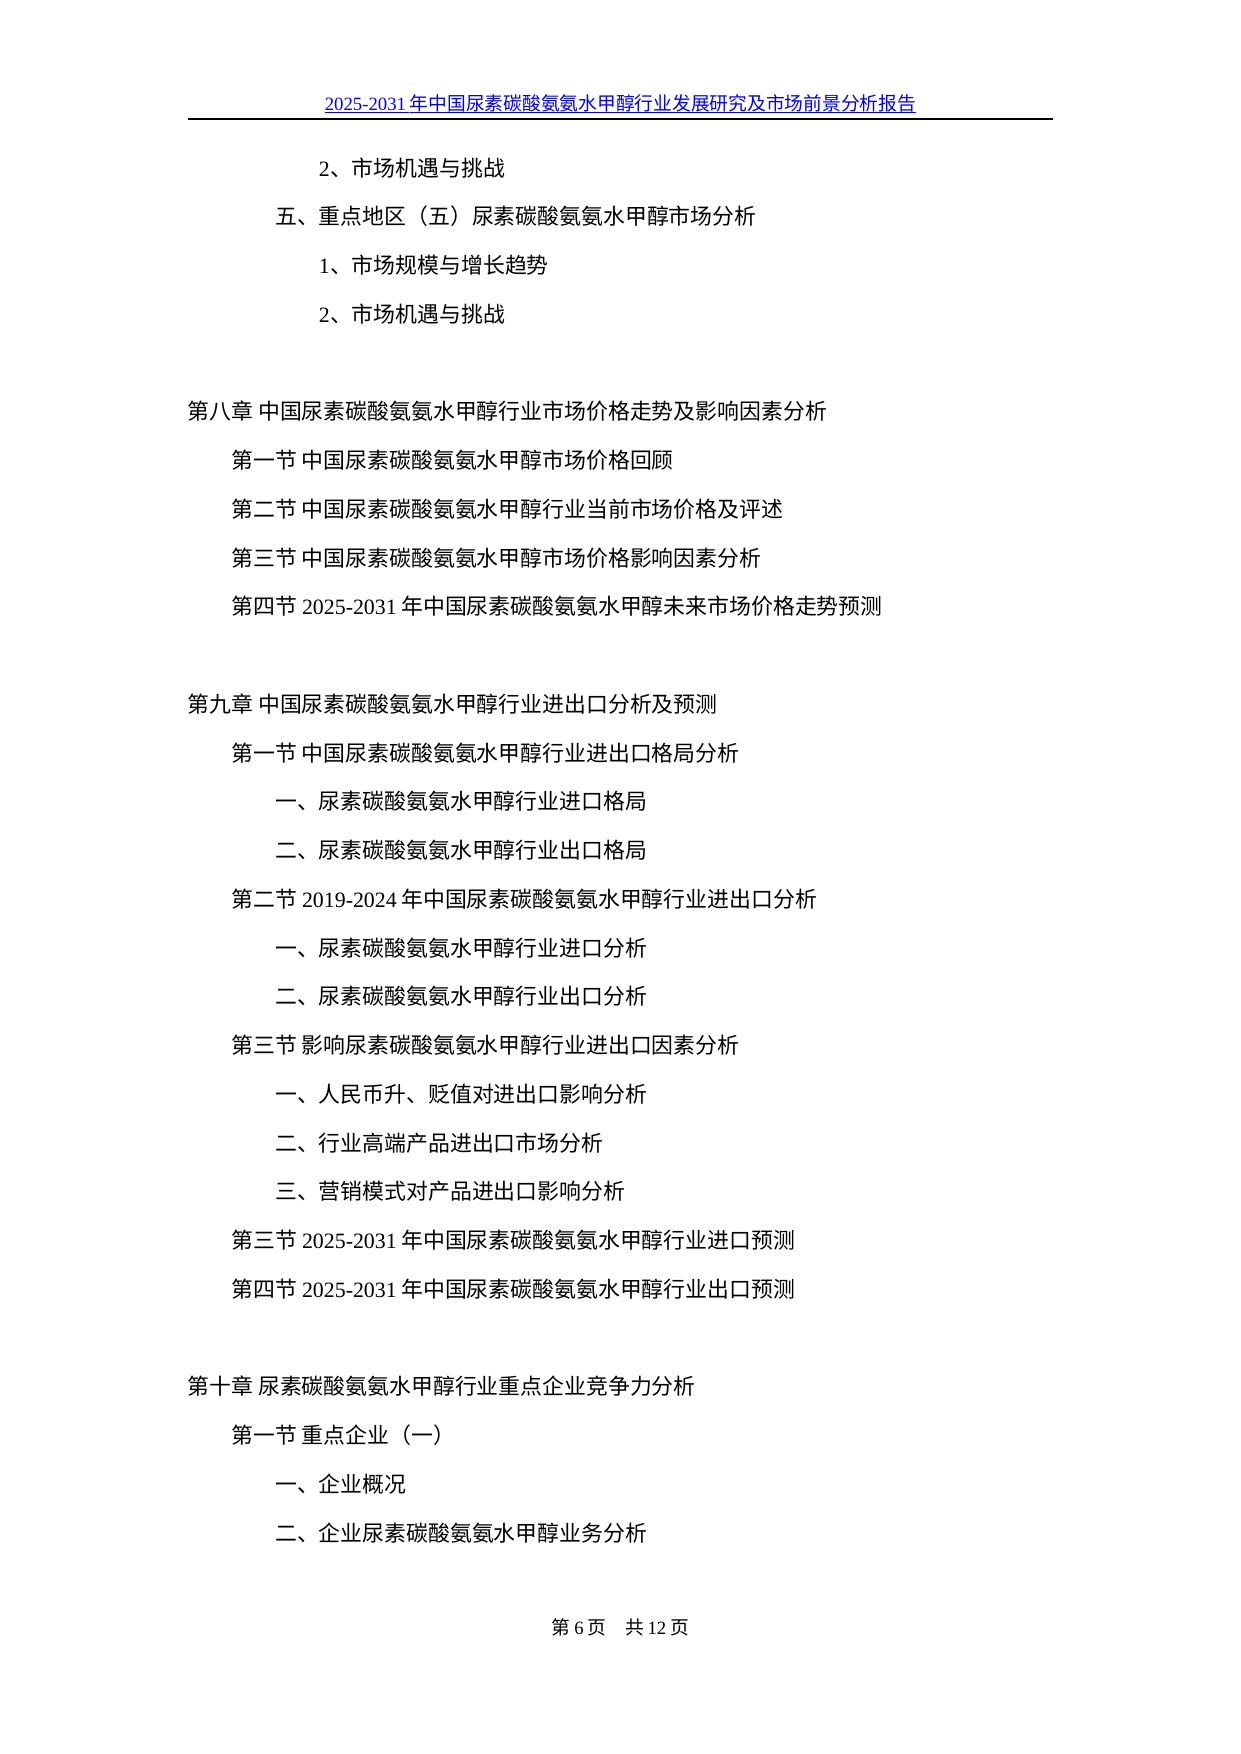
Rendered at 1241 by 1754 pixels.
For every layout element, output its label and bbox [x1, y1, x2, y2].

text [187, 150, 1053, 1548]
